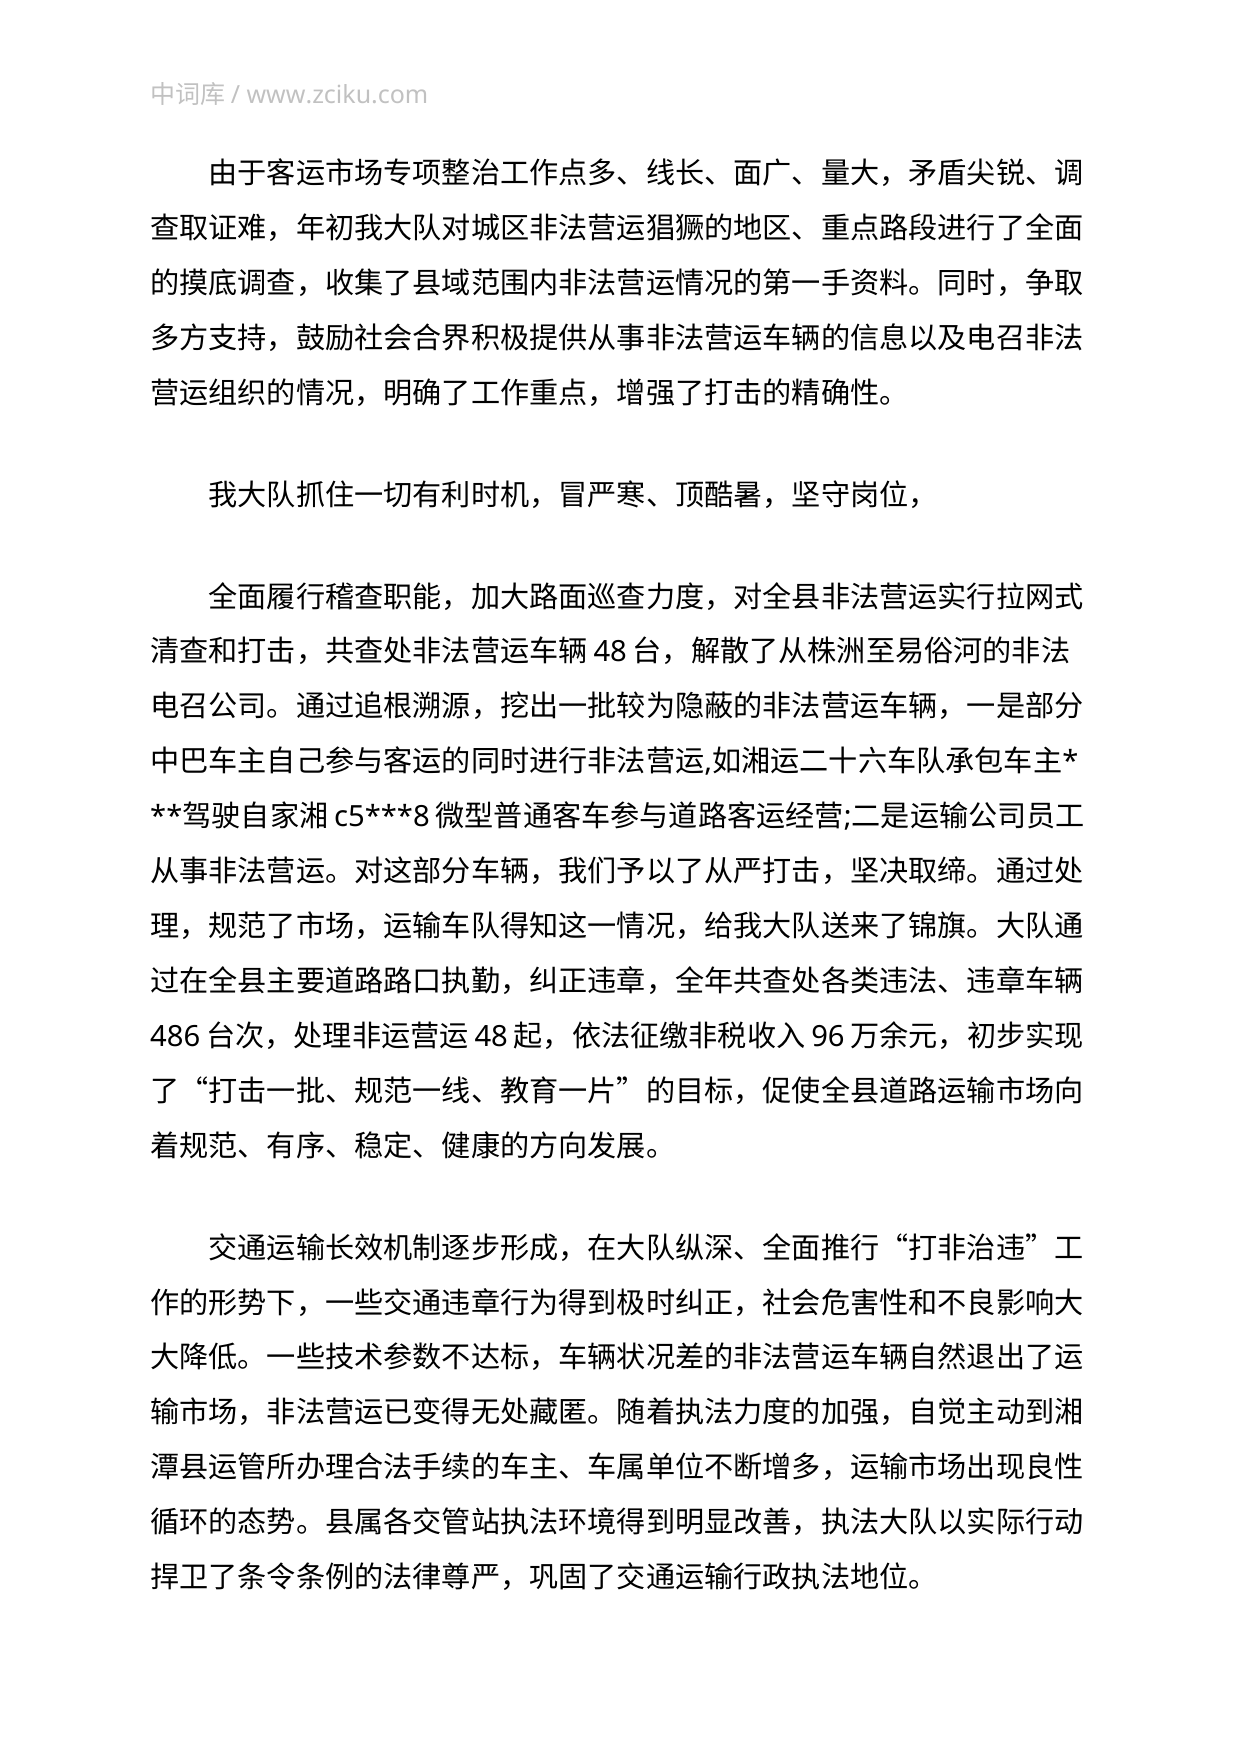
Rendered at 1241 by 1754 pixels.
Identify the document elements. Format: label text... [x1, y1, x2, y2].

text 交通运输长效机制逐步形成，在大队纵深、全面推行“打非治违”工作的形势下，一些交通违章行为得到极时纠正，社会危害性和不良影响大大降低。一些技术参数不达标，车辆状况差的非法营运车辆自然退出了运输市场，非法营运已变得无处藏匿。随着执法力度的加强，自觉主动到湘潭县运管所办理合法手续的车主、车属单位不断增多，运输市场出现良性循环的态势。县属各交管站执法环境得到明显改善，执法大队以实际行动捍卫了条令条例的法律尊严，巩固了交通运输行政执法地位。 [150, 1224, 1090, 1596]
text 我大队抓住一切有利时机，冒严寒、顶酷暑，坚守岗位， [150, 471, 1090, 514]
text 全面履行稽查职能，加大路面巡查力度，对全县非法营运实行拉网式清查和打击，共查处非法营运车辆48台，解散了从株洲至易俗河的非法电召公司。通过追根溯源，挖出一批较为隐蔽的非法营运车辆，一是部分中巴车主自己参与客运的同时进行非法营运,如湘运二十六车队承包车主***驾驶自家湘c5***8微型普通客车参与道路客运经营;二是运输公司员工从事非法营运。对这部分车辆，我们予以了从严打击，坚决取缔。通过处理，规范了市场，运输车队得知这一情况，给我大队送来了锦旗。大队通过在全县主要道路路口执勤，纠正违章，全年共查处各类违法、违章车辆486台次，处理非运营运48起，依法征缴非税收入96万余元，初步实现了“打击一批、规范一线、教育一片”的目标，促使全县道路运输市场向着规范、有序、稳定、健康的方向发展。 [150, 573, 1090, 1165]
text 由于客运市场专项整治工作点多、线长、面广、量大，矛盾尖锐、调查取证难，年初我大队对城区非法营运猖獗的地区、重点路段进行了全面的摸底调查，收集了县域范围内非法营运情况的第一手资料。同时，争取多方支持，鼓励社会合界积极提供从事非法营运车辆的信息以及电召非法营运组织的情况，明确了工作重点，增强了打击的精确性。 [150, 150, 1090, 412]
